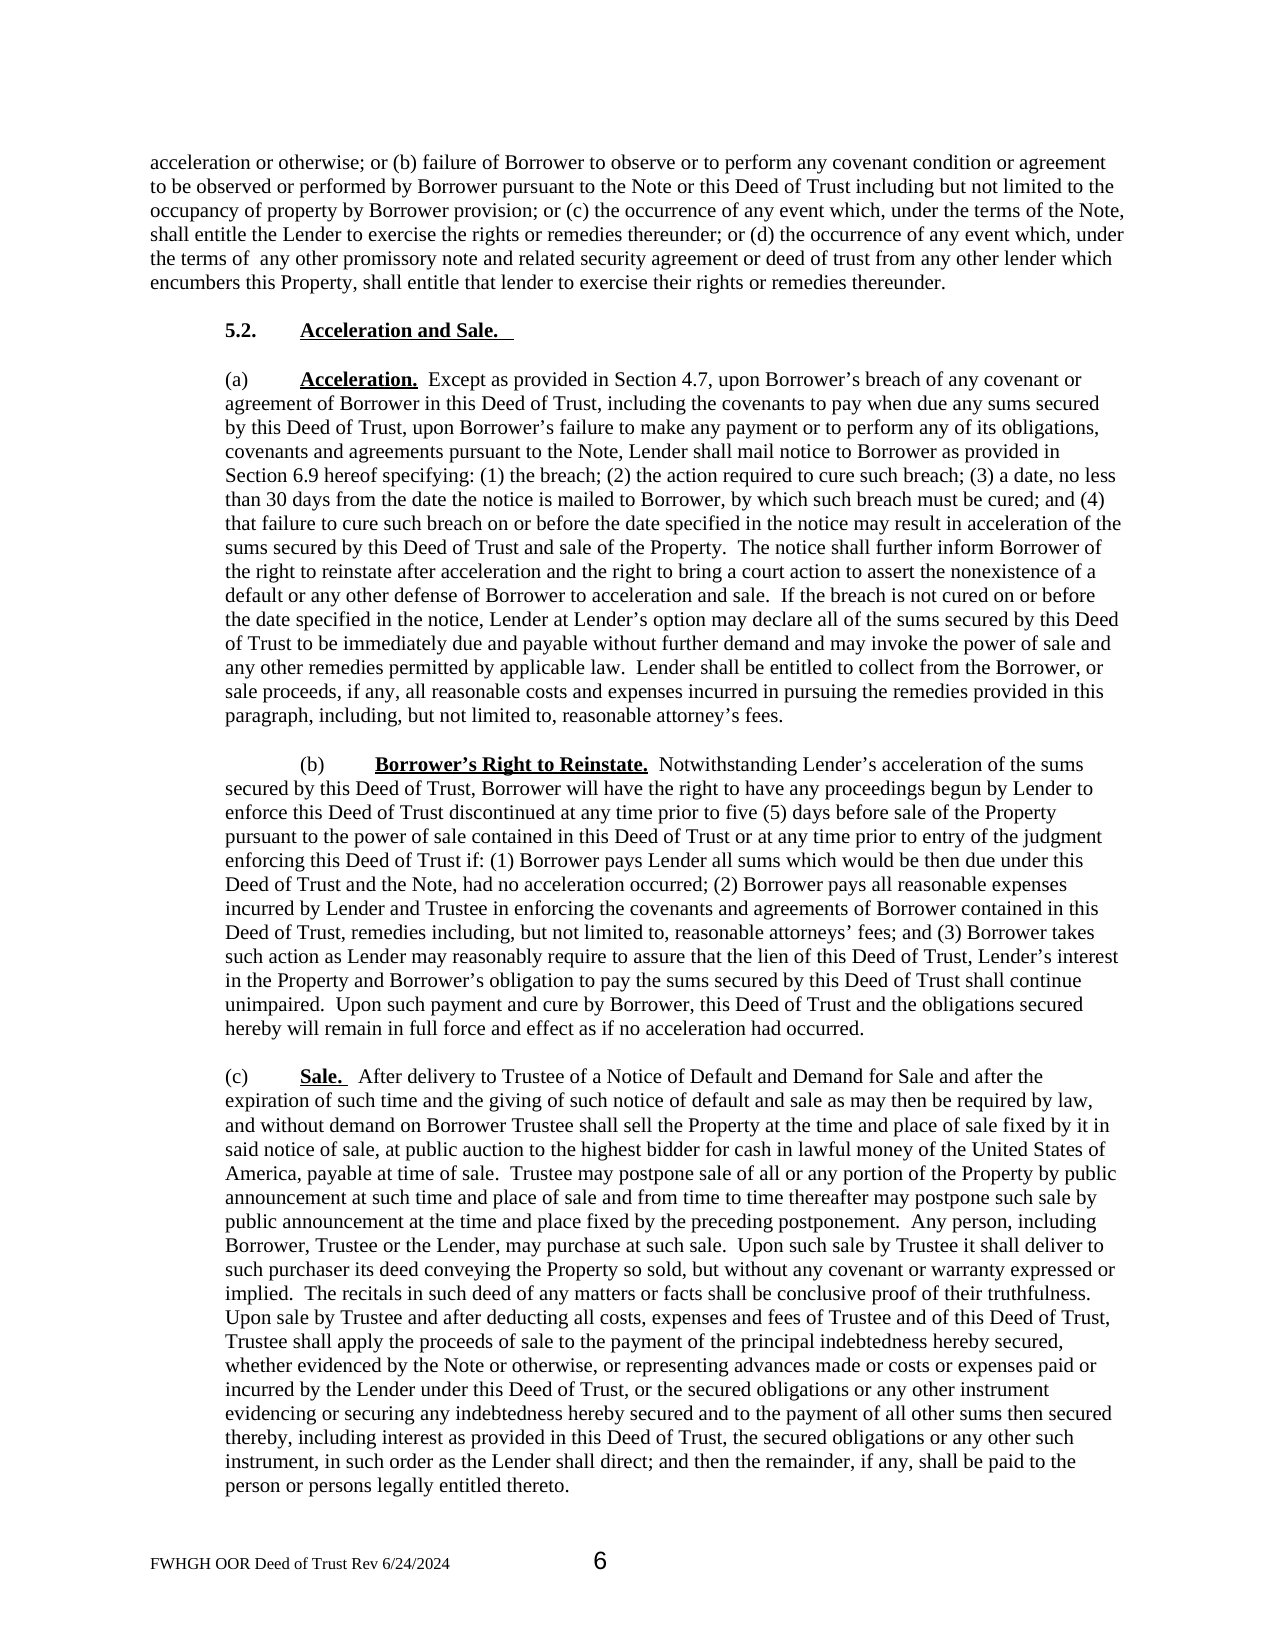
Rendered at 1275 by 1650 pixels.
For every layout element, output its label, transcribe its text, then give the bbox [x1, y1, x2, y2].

text (a) Acceleration. Except as provided in Section 4.7, upon Borrower’s breach of any covenant or agreement of Borrower in this Deed of Trust, including the covenants to pay when due any sums secured by this Deed of Trust, upon Borrower’s failure to make any payment or to perform any of its obligations, covenants and agreements pursuant to the Note, Lender shall mail notice to Borrower as provided in Section 6.9 hereof specifying: (1) the breach; (2) the action required to cure such breach; (3) a date, no less than 30 days from the date the notice is mailed to Borrower, by which such breach must be cured; and (4) that failure to cure such breach on or before the date specified in the notice may result in acceleration of the sums secured by this Deed of Trust and sale of the Property. The notice shall further inform Borrower of the right to reinstate after acceleration and the right to bring a court action to assert the nonexistence of a default or any other defense of Borrower to acceleration and sale. If the breach is not cured on or before the date specified in the notice, Lender at Lender’s option may declare all of the sums secured by this Deed of Trust to be immediately due and payable without further demand and may invoke the power of sale and any other remedies permitted by applicable law. Lender shall be entitled to collect from the Borrower, or sale proceeds, if any, all reasonable costs and expenses incurred in pursuing the remedies provided in this paragraph, including, but not limited to, reasonable attorney’s fees. [225, 367, 1125, 727]
text 5.2. Acceleration and Sale. [150, 318, 1125, 342]
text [225, 752, 1125, 1497]
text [150, 150, 1125, 294]
